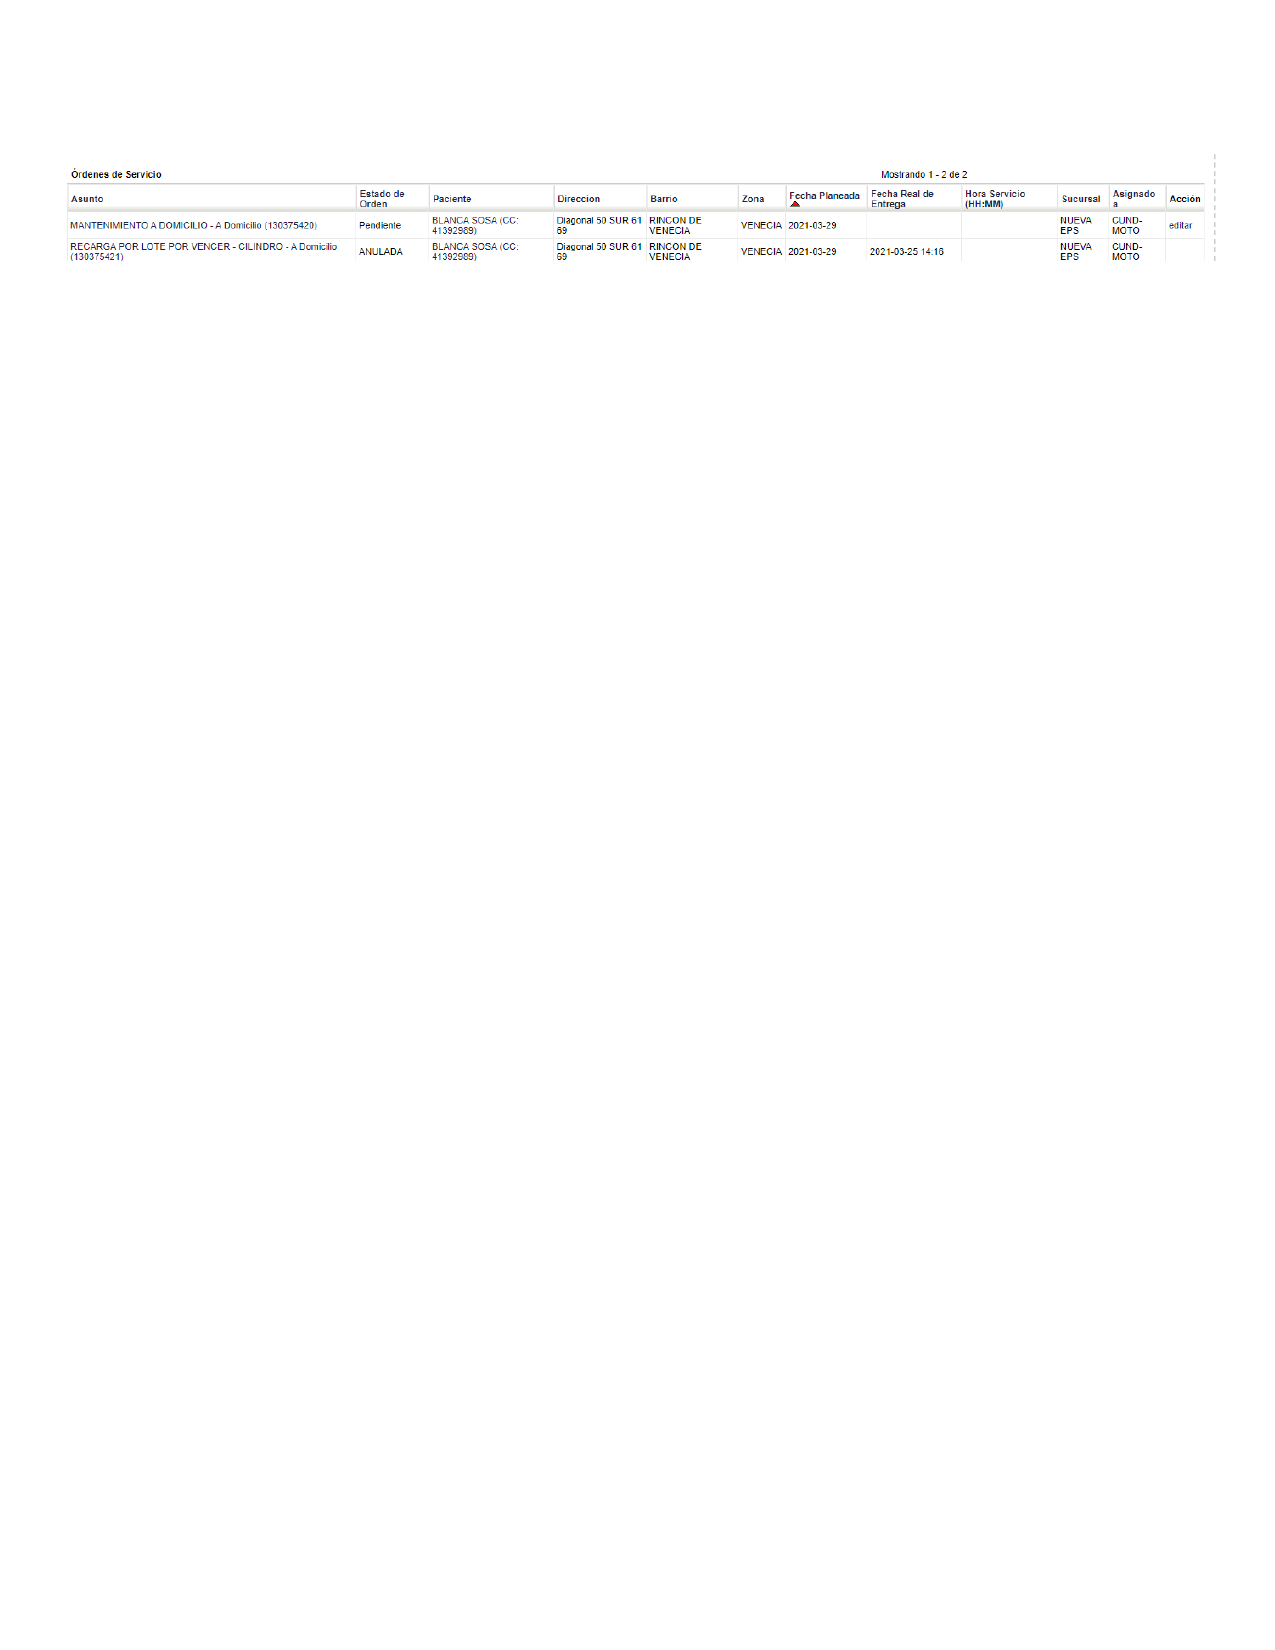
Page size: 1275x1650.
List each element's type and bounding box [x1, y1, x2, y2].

picture [59, 152, 1230, 261]
